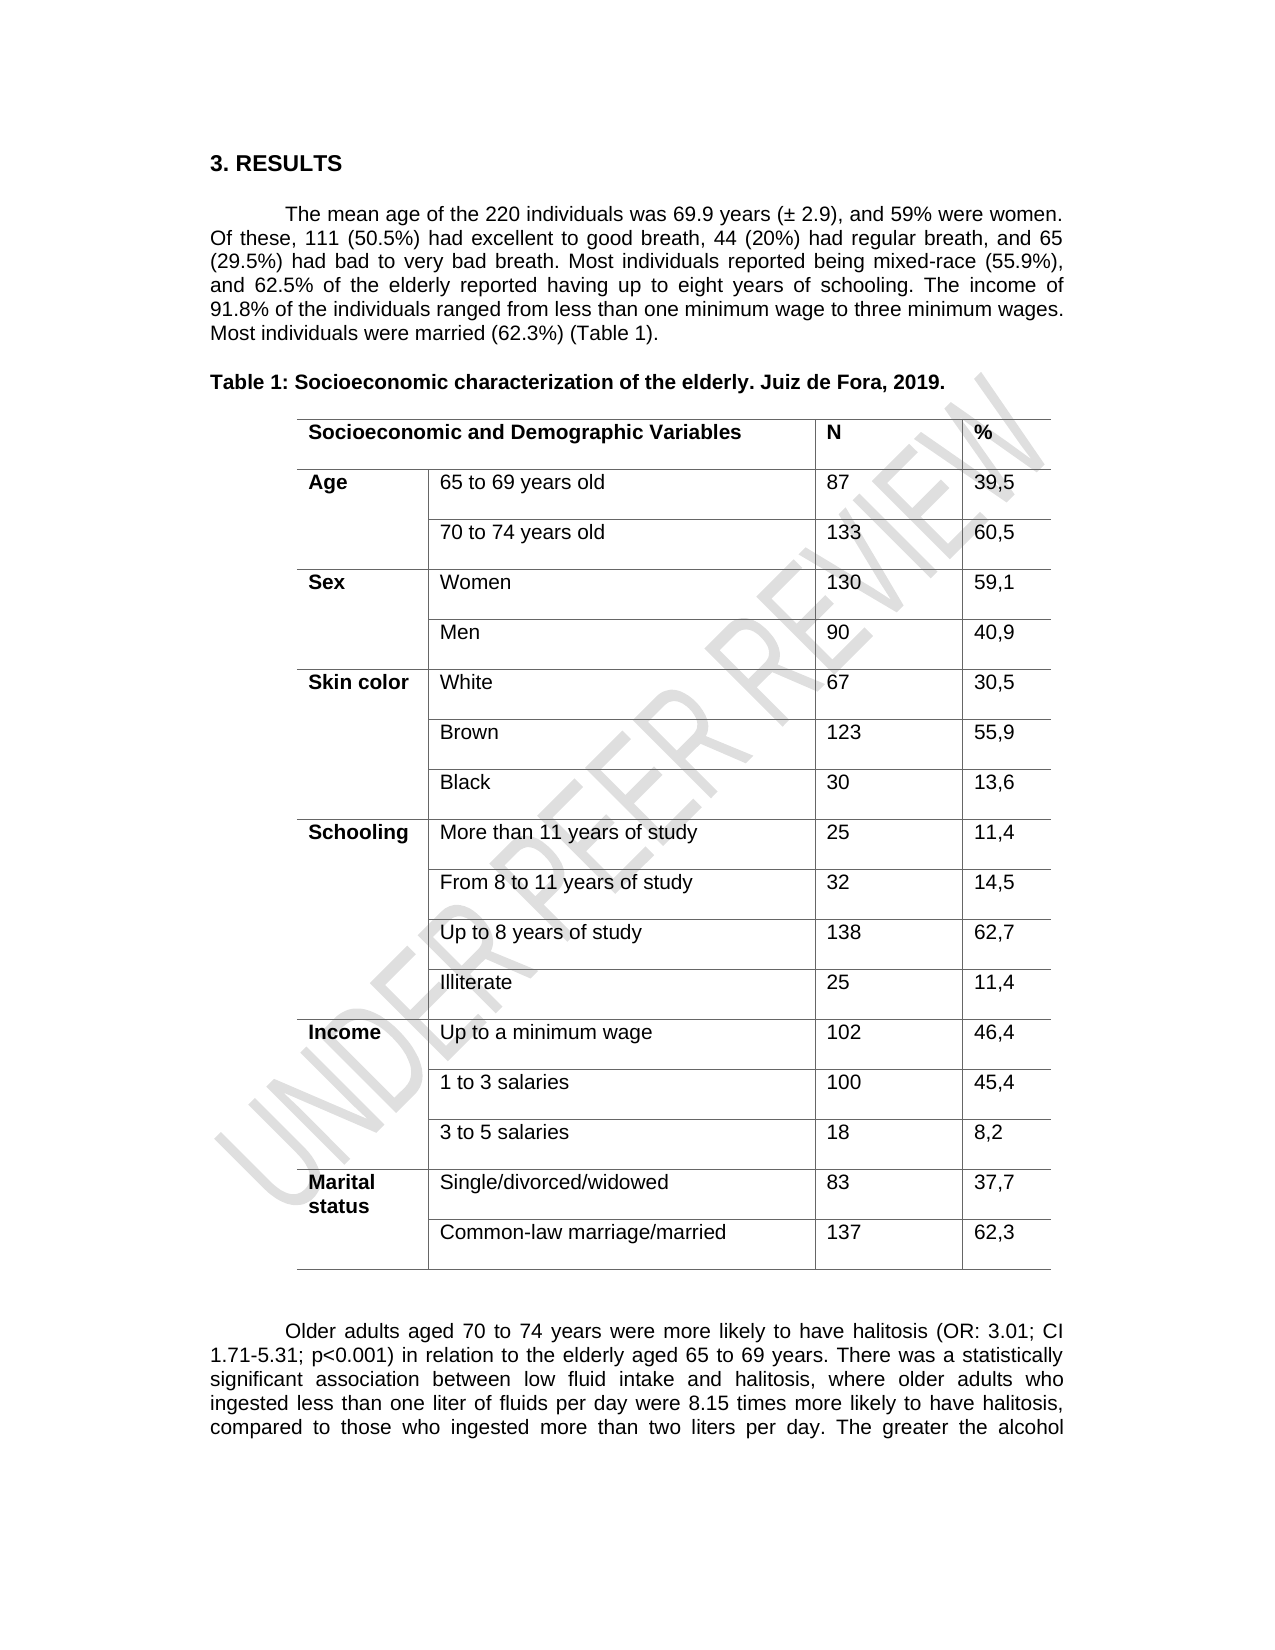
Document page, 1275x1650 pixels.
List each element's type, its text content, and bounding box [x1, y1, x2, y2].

table_cell 102 [816, 1020, 962, 1069]
table_cell 133 [816, 520, 962, 569]
table_cell Marital status [297, 1170, 428, 1269]
table_header N [816, 420, 962, 469]
table_cell Income [297, 1020, 428, 1169]
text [210, 1319, 1065, 1439]
table_cell 40,9 [963, 620, 1051, 669]
table_cell 100 [816, 1070, 962, 1119]
table_cell 59,1 [963, 570, 1051, 619]
table_cell 83 [816, 1170, 962, 1219]
table_cell Up to 8 years of study [429, 920, 815, 969]
table_cell 8,2 [963, 1120, 1051, 1169]
table_cell 11,4 [963, 970, 1051, 1019]
table_cell More than 11 years of study [429, 820, 815, 869]
table_cell 137 [816, 1220, 962, 1269]
table_cell Black [429, 770, 815, 819]
table_cell 67 [816, 670, 962, 719]
table_cell Age [297, 470, 428, 569]
table_cell 32 [816, 870, 962, 919]
table_cell Sex [297, 570, 428, 669]
table_cell 37,7 [963, 1170, 1051, 1219]
table_cell 45,4 [963, 1070, 1051, 1119]
table_cell 62,7 [963, 920, 1051, 969]
table_cell 70 to 74 years old [429, 520, 815, 569]
table_cell 14,5 [963, 870, 1051, 919]
table_header Socioeconomic and Demographic Variables [297, 420, 815, 469]
table_cell 46,4 [963, 1020, 1051, 1069]
table_cell 55,9 [963, 720, 1051, 769]
text Table 1: Socioeconomic characterization of the elderly. Juiz de Fora, 2019. [210, 370, 1065, 394]
table_cell Common-law marriage/married [429, 1220, 815, 1269]
table_cell 90 [816, 620, 962, 669]
table_cell Up to a minimum wage [429, 1020, 815, 1069]
table_cell White [429, 670, 815, 719]
table_cell Schooling [297, 820, 428, 1019]
table_cell 11,4 [963, 820, 1051, 869]
table_cell Brown [429, 720, 815, 769]
table_cell 13,6 [963, 770, 1051, 819]
table_cell 39,5 [963, 470, 1051, 519]
table_cell 138 [816, 920, 962, 969]
table_cell 130 [816, 570, 962, 619]
table_cell Single/divorced/widowed [429, 1170, 815, 1219]
table_header % [963, 420, 1051, 469]
table_cell 25 [816, 970, 962, 1019]
table_cell 1 to 3 salaries [429, 1070, 815, 1119]
text The mean age of the 220 individuals was 69.9 years (± 2.9), and 59% were women. Of these, 111 (50.5%) had excellent to good breath, 44 (20%) had regular breath, and 65 (29.5%) had bad to very bad breath. Most individuals reported being mixed-race (55.9%), and 62.5% of the elderly reported having up to eight years of schooling. The income of 91.8% of the individuals ranged from less than one minimum wage to three minimum wages. Most individuals were married (62.3%) (Table 1). [210, 201, 1065, 345]
table_cell 123 [816, 720, 962, 769]
table_cell Illiterate [429, 970, 815, 1019]
table_cell Skin color [297, 670, 428, 819]
table_cell Women [429, 570, 815, 619]
table_cell 65 to 69 years old [429, 470, 815, 519]
text 3. RESULTS [210, 150, 1065, 176]
table_cell 3 to 5 salaries [429, 1120, 815, 1169]
table_cell 62,3 [963, 1220, 1051, 1269]
table_cell 30,5 [963, 670, 1051, 719]
table_cell 30 [816, 770, 962, 819]
table_cell 25 [816, 820, 962, 869]
table_cell Men [429, 620, 815, 669]
table_cell From 8 to 11 years of study [429, 870, 815, 919]
table_cell 18 [816, 1120, 962, 1169]
table_cell 60,5 [963, 520, 1051, 569]
table_cell 87 [816, 470, 962, 519]
